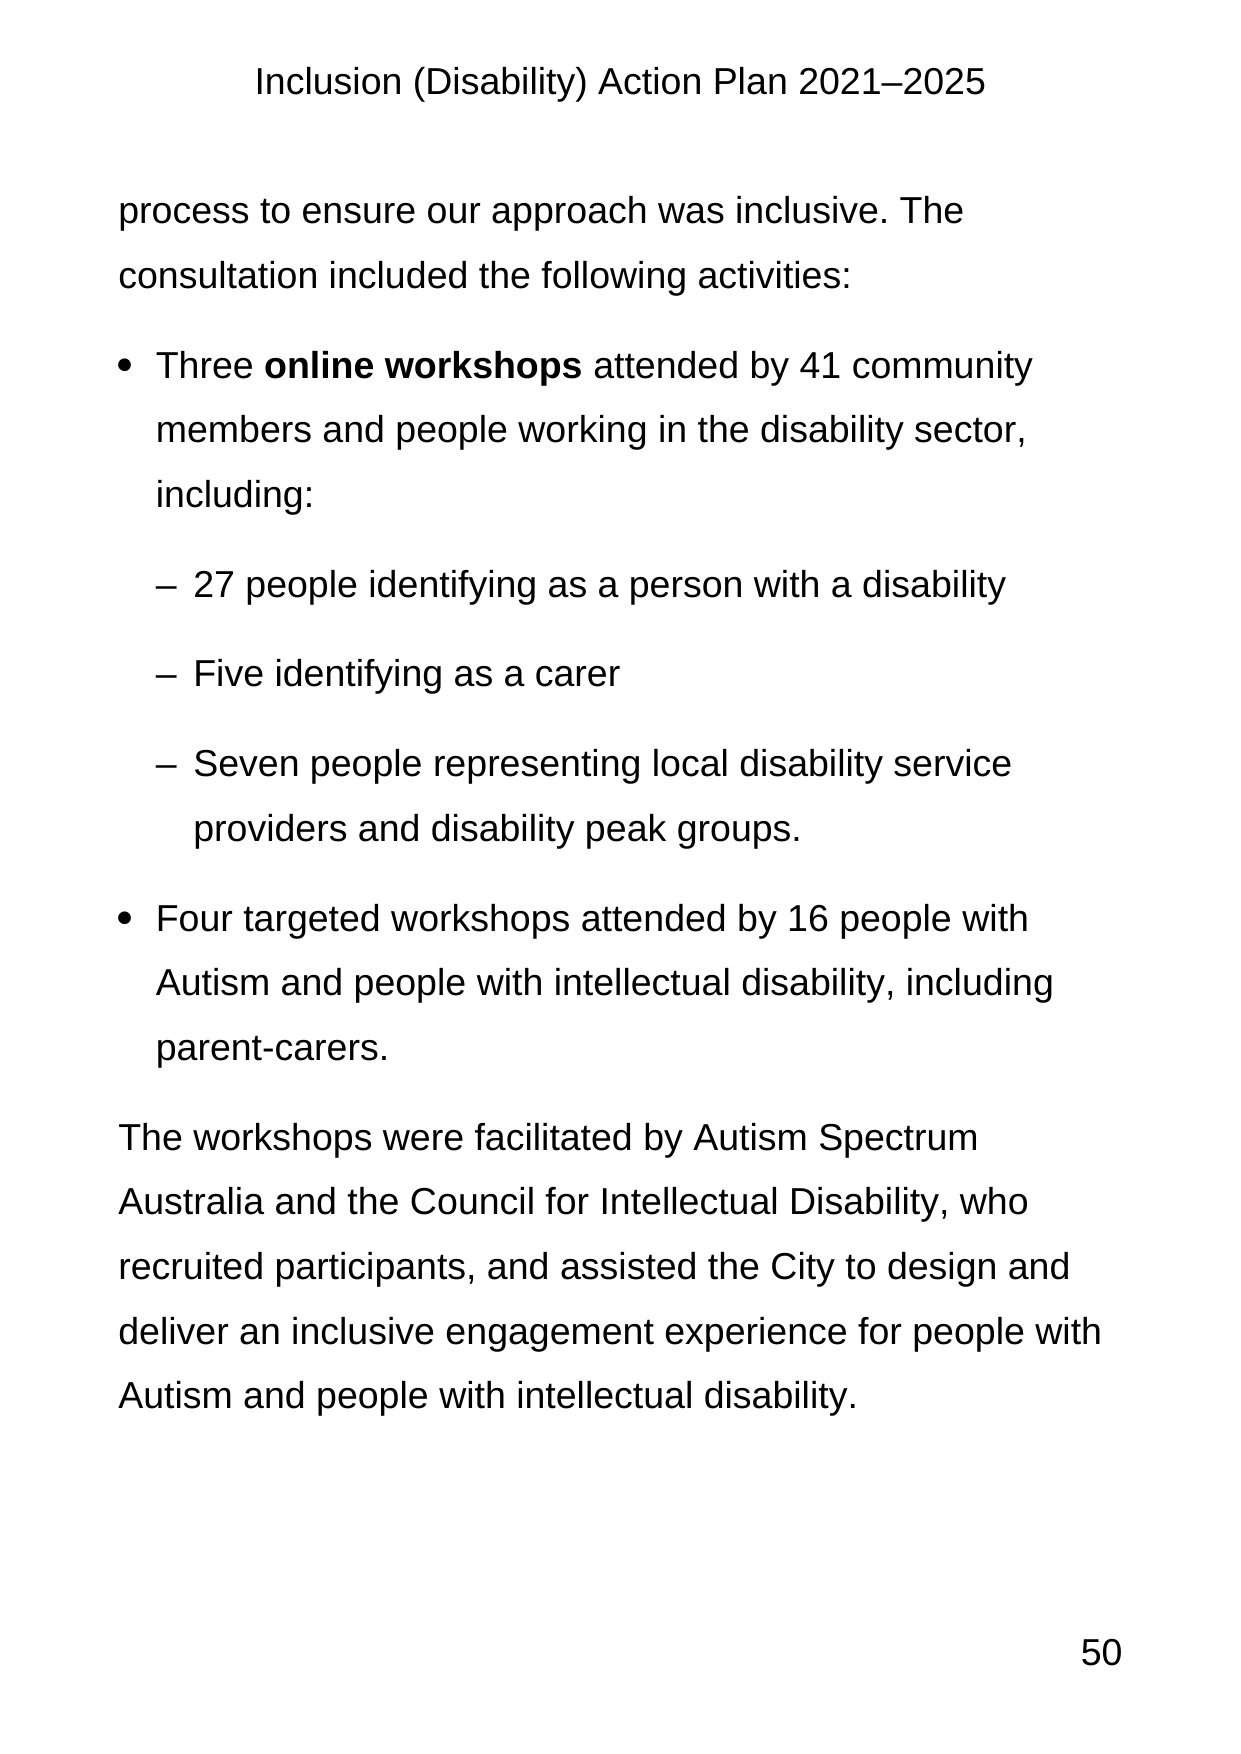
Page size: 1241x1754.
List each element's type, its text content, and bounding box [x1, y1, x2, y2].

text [118, 188, 1122, 296]
list Three online workshops attended by 41 community members and people working in the disability sector, including: [118, 343, 1122, 515]
list Five identifying as a carer [156, 652, 1122, 695]
list Four targeted workshops attended by 16 people with Autism and people with intellectual disability, including parent-carers. [118, 896, 1122, 1068]
list Seven people representing local disability service providers and disability peak groups. [156, 741, 1122, 849]
list 27 people identifying as a person with a disability [156, 562, 1122, 605]
text The workshops were facilitated by Autism Spectrum Australia and the Council for Intellectual Disability, who recruited participants, and assisted the City to design and deliver an inclusive engagement experience for people with Autism and people with intellectual disability. [118, 1115, 1122, 1417]
